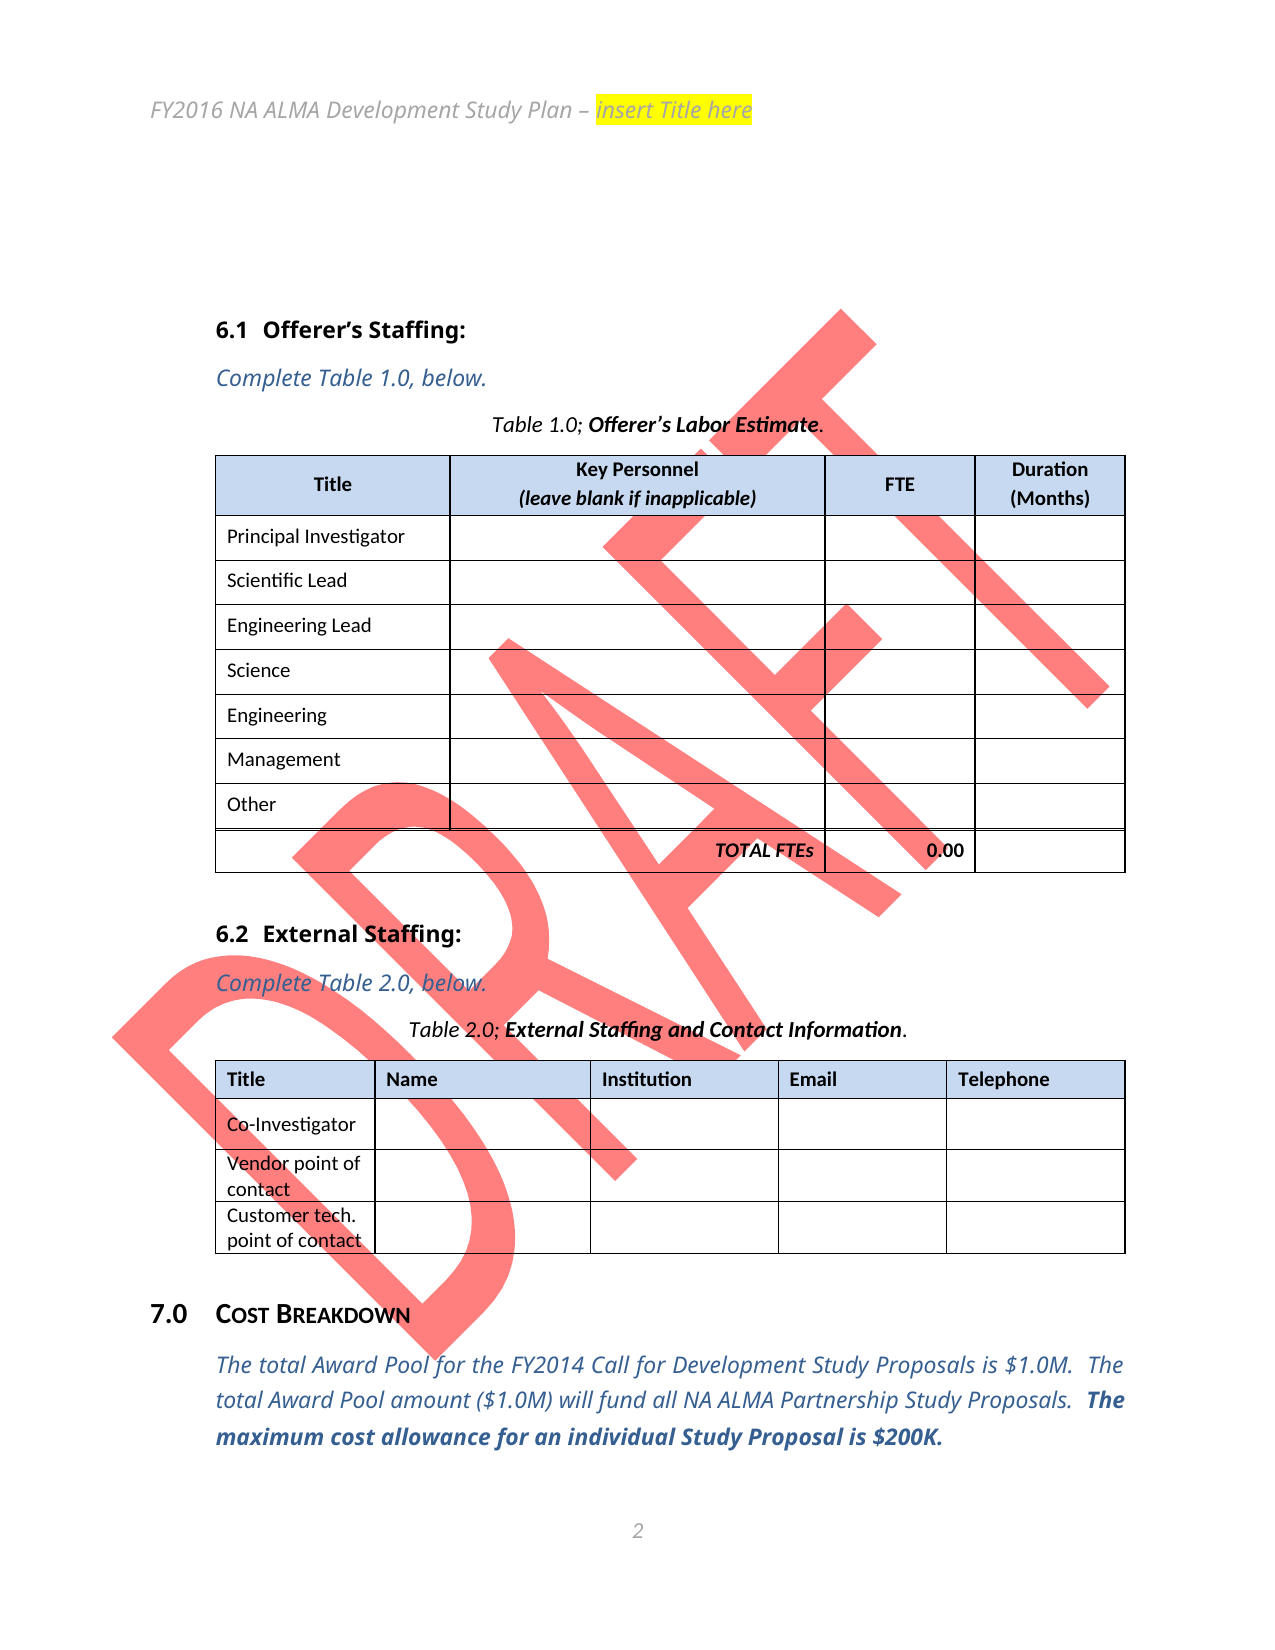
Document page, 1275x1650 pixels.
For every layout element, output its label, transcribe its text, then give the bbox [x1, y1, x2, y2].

table_header Institution [591, 1061, 778, 1098]
table_cell [451, 516, 824, 559]
table_cell Engineering [216, 695, 449, 738]
table_cell [826, 561, 974, 604]
table_cell [826, 605, 974, 649]
table_cell Principal Investigator [216, 516, 449, 559]
table_cell Other [216, 784, 449, 828]
table_cell [451, 650, 824, 693]
table_cell [976, 561, 1124, 604]
table_cell Science [216, 650, 449, 693]
table_cell [826, 695, 974, 738]
table_cell [947, 1150, 1124, 1201]
table_cell [976, 739, 1124, 783]
table_cell [376, 1150, 590, 1201]
table_header Title [216, 456, 449, 515]
text The total Award Pool for the FY2014 Call for Development Study Proposals is $1.0M. The total Award Pool amount ($1.0M) will fund all NA ALMA Partnership Study Proposals. The maximum cost allowance for an individual Study Proposal is $200K. [216, 1348, 1125, 1452]
table_cell 0.00 [826, 831, 974, 872]
table_cell [976, 605, 1124, 649]
table_header Key Personnel (leave blank if inapplicable) [451, 456, 824, 515]
text Complete Table 2.0, below. [216, 966, 1125, 998]
table_cell [591, 1202, 778, 1253]
table_cell [947, 1099, 1124, 1149]
table_cell Engineering Lead [216, 605, 449, 649]
text 6.2 External Staffing: [216, 918, 1125, 949]
table_cell [947, 1202, 1124, 1253]
table_header Title [216, 1061, 374, 1098]
table_header Telephone [947, 1061, 1124, 1098]
table_cell Management [216, 739, 449, 783]
table_cell [451, 695, 824, 738]
table_cell [451, 784, 824, 828]
table_cell [976, 695, 1124, 738]
table_cell [779, 1099, 946, 1149]
text Table 2.0; External Staffing and Contact Information. [150, 1015, 1125, 1043]
table_cell Vendor point of contact [216, 1150, 374, 1201]
table_cell [591, 1150, 778, 1201]
table_cell Co-Investigator [216, 1099, 374, 1149]
table_cell [451, 739, 824, 783]
table_cell TOTAL FTEs [216, 831, 824, 872]
text 6.1 Offerer’s Staffing: [216, 314, 1125, 345]
table_cell [451, 561, 824, 604]
table_cell [826, 650, 974, 693]
table_cell [976, 784, 1124, 828]
table_header Name [376, 1061, 590, 1098]
table_cell [976, 831, 1124, 872]
table_cell [779, 1150, 946, 1201]
table_cell [826, 784, 974, 828]
table_header FTE [826, 456, 974, 515]
table_cell Scientific Lead [216, 561, 449, 604]
table_header Email [779, 1061, 946, 1098]
table_cell [591, 1099, 778, 1149]
text Complete Table 1.0, below. [216, 362, 1125, 393]
text Table 1.0; Offerer’s Labor Estimate. [150, 411, 1125, 439]
table_cell [376, 1099, 590, 1149]
table_cell [451, 605, 824, 649]
table_cell [826, 739, 974, 783]
text 7.0 Cost Breakdown [150, 1295, 1125, 1331]
table_cell [976, 650, 1124, 693]
table_cell Customer tech. point of contact [216, 1202, 374, 1253]
table_cell [826, 516, 974, 559]
table_header Duration (Months) [976, 456, 1124, 515]
table_cell [376, 1202, 590, 1253]
table_cell [779, 1202, 946, 1253]
table_cell [976, 516, 1124, 559]
